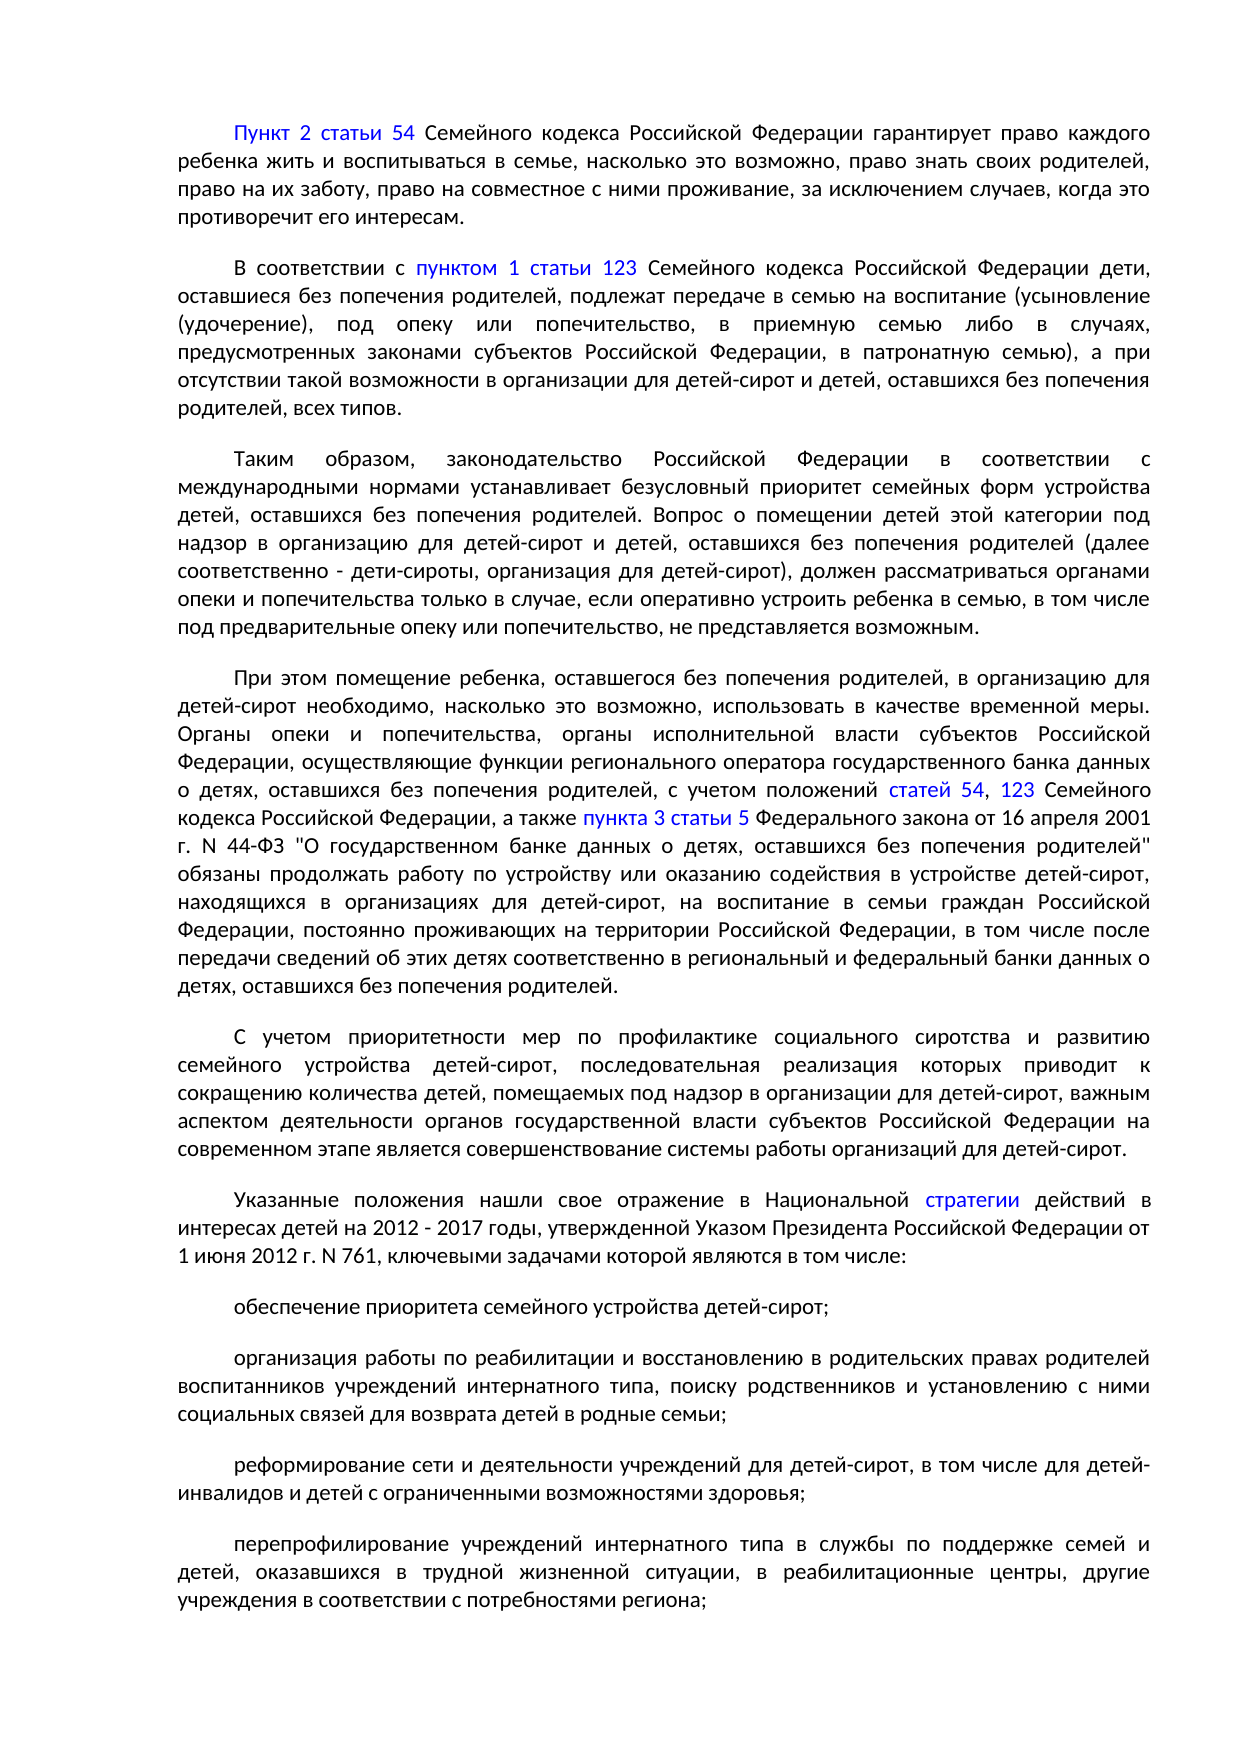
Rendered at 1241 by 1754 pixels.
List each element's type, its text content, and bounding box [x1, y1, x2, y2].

text перепрофилирование учреждений интернатного типа в службы по поддержке семей и детей, оказавшихся в трудной жизненной ситуации, в реабилитационные центры, другие учреждения в соответствии с потребностями региона; [177, 1529, 1152, 1613]
text Таким образом, законодательство Российской Федерации в соответствии с международными нормами устанавливает безусловный приоритет семейных форм устройства детей, оставшихся без попечения родителей. Вопрос о помещении детей этой категории под надзор в организацию для детей-сирот и детей, оставшихся без попечения родителей (далее соответственно - дети-сироты, организация для детей-сирот), должен рассматриваться органами опеки и попечительства только в случае, если оперативно устроить ребенка в семью, в том числе под предварительные опеку или попечительство, не представляется возможным. [177, 444, 1152, 640]
text Указанные положения нашли свое отражение в Национальной стратегии действий в интересах детей на 2012 - 2017 годы, утвержденной Указом Президента Российской Федерации от 1 июня 2012 г. N 761, ключевыми задачами которой являются в том числе: [177, 1185, 1152, 1269]
text С учетом приоритетности мер по профилактике социального сиротства и развитию семейного устройства детей-сирот, последовательная реализация которых приводит к сокращению количества детей, помещаемых под надзор в организации для детей-сирот, важным аспектом деятельности органов государственной власти субъектов Российской Федерации на современном этапе является совершенствование системы работы организаций для детей-сирот. [177, 1022, 1152, 1162]
text реформирование сети и деятельности учреждений для детей-сирот, в том числе для детей-инвалидов и детей с ограниченными возможностями здоровья; [177, 1450, 1152, 1506]
text В соответствии с пунктом 1 статьи 123 Семейного кодекса Российской Федерации дети, оставшиеся без попечения родителей, подлежат передаче в семью на воспитание (усыновление (удочерение), под опеку или попечительство, в приемную семью либо в случаях, предусмотренных законами субъектов Российской Федерации, в патронатную семью), а при отсутствии такой возможности в организации для детей-сирот и детей, оставшихся без попечения родителей, всех типов. [177, 253, 1152, 421]
text обеспечение приоритета семейного устройства детей-сирот; [177, 1292, 1152, 1320]
text При этом помещение ребенка, оставшегося без попечения родителей, в организацию для детей-сирот необходимо, насколько это возможно, использовать в качестве временной меры. Органы опеки и попечительства, органы исполнительной власти субъектов Российской Федерации, осуществляющие функции регионального оператора государственного банка данных о детях, оставшихся без попечения родителей, с учетом положений статей 54, 123 Семейного кодекса Российской Федерации, а также пункта 3 статьи 5 Федерального закона от 16 апреля 2001 г. N 44-ФЗ "О государственном банке данных о детях, оставшихся без попечения родителей" обязаны продолжать работу по устройству или оказанию содействия в устройстве детей-сирот, находящихся в организациях для детей-сирот, на воспитание в семьи граждан Российской Федерации, постоянно проживающих на территории Российской Федерации, в том числе после передачи сведений об этих детях соответственно в региональный и федеральный банки данных о детях, оставшихся без попечения родителей. [177, 663, 1152, 999]
text Пункт 2 статьи 54 Семейного кодекса Российской Федерации гарантирует право каждого ребенка жить и воспитываться в семье, насколько это возможно, право знать своих родителей, право на их заботу, право на совместное с ними проживание, за исключением случаев, когда это противоречит его интересам. [177, 118, 1152, 230]
text организация работы по реабилитации и восстановлению в родительских правах родителей воспитанников учреждений интернатного типа, поиску родственников и установлению с ними социальных связей для возврата детей в родные семьи; [177, 1343, 1152, 1427]
